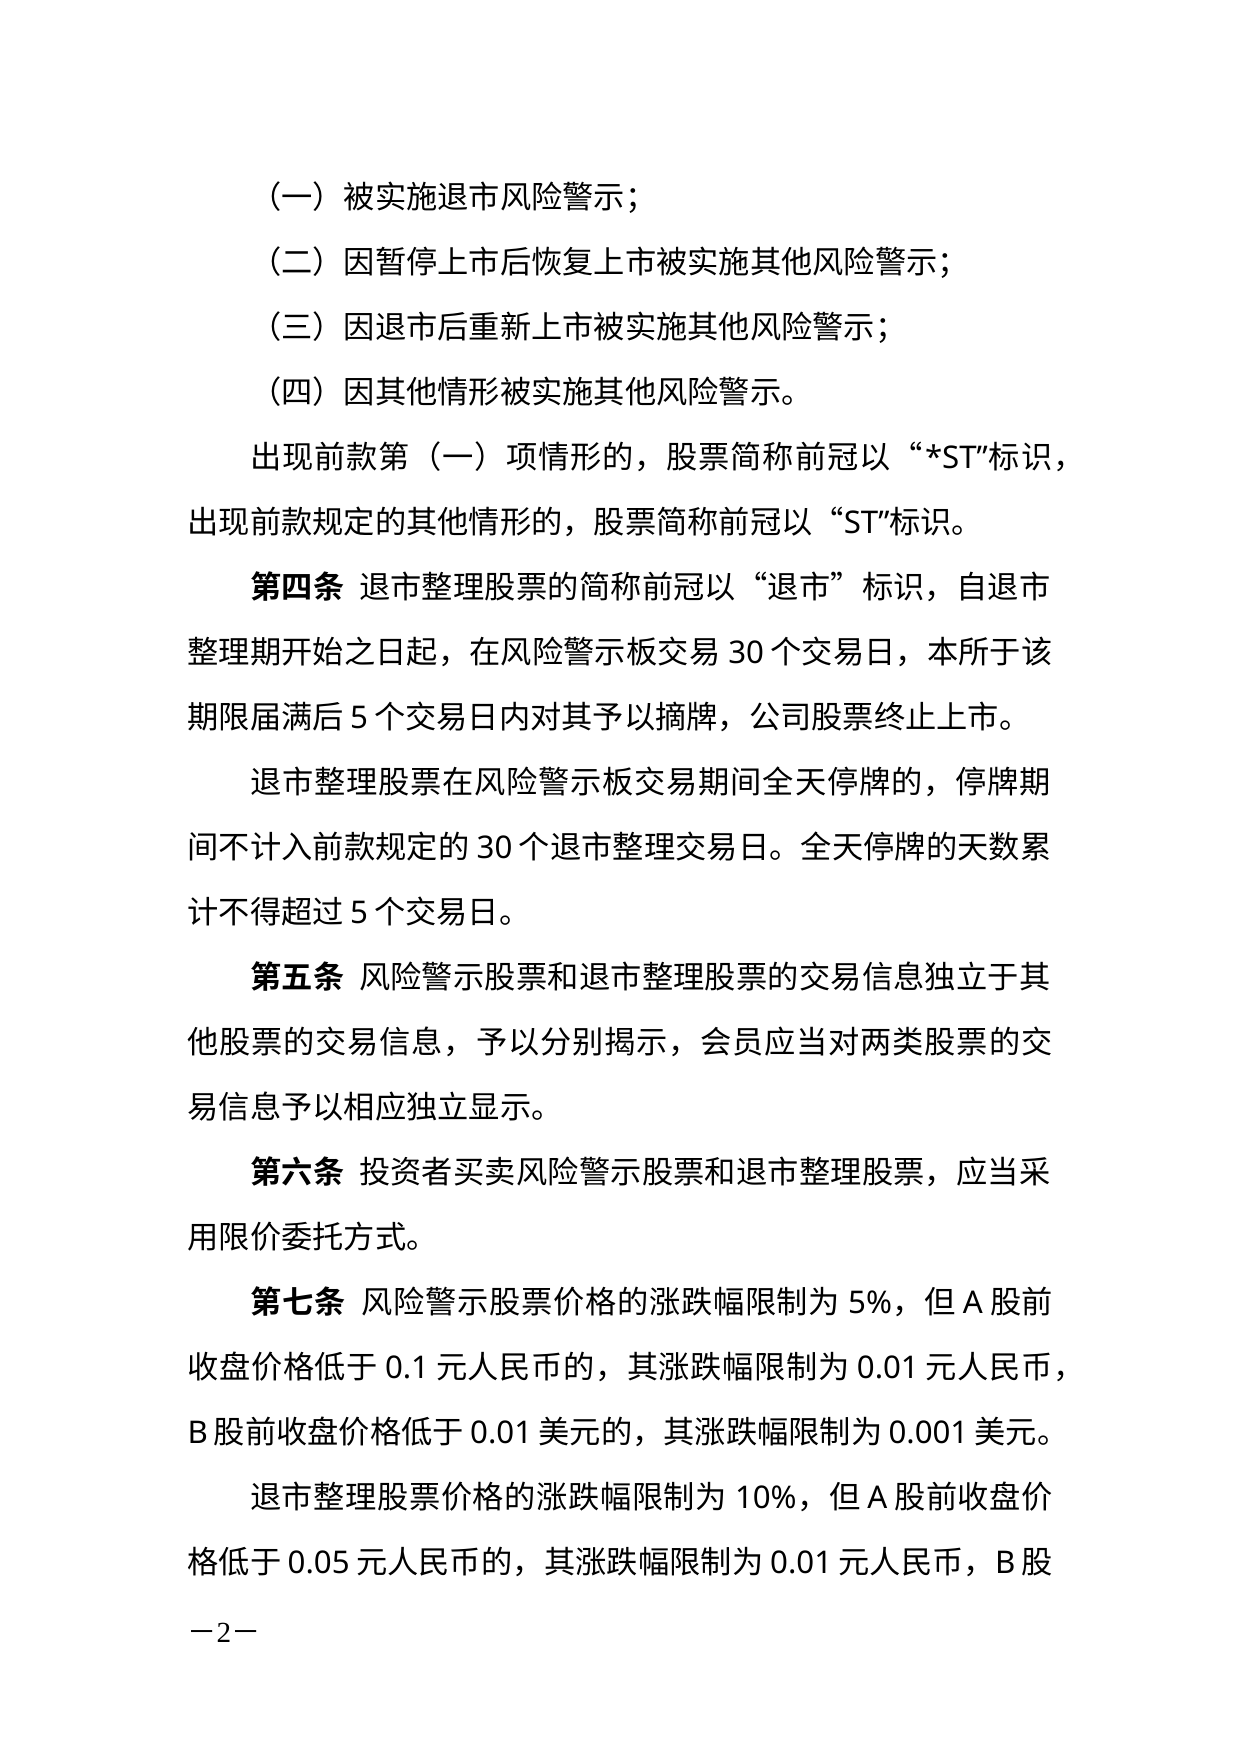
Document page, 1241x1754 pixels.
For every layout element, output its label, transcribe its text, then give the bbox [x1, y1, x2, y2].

text 退市整理股票在风险警示板交易期间全天停牌的，停牌期间不计入前款规定的30个退市整理交易日。全天停牌的天数累计不得超过5个交易日。 [187, 747, 1053, 942]
text （一）被实施退市风险警示； [187, 162, 1053, 227]
text 第七条 风险警示股票价格的涨跌幅限制为5%，但A股前收盘价格低于0.1元人民币的，其涨跌幅限制为0.01元人民币，B股前收盘价格低于0.01美元的，其涨跌幅限制为0.001美元。 [187, 1267, 1053, 1462]
text 第五条 风险警示股票和退市整理股票的交易信息独立于其他股票的交易信息，予以分别揭示，会员应当对两类股票的交易信息予以相应独立显示。 [187, 942, 1053, 1137]
text 出现前款第（一）项情形的，股票简称前冠以“*ST”标识，出现前款规定的其他情形的，股票简称前冠以“ST”标识。 [187, 422, 1053, 552]
text （二）因暂停上市后恢复上市被实施其他风险警示； [187, 227, 1053, 292]
text 第六条 投资者买卖风险警示股票和退市整理股票，应当采用限价委托方式。 [187, 1137, 1053, 1267]
text （四）因其他情形被实施其他风险警示。 [187, 357, 1053, 422]
text 第四条 退市整理股票的简称前冠以“退市”标识，自退市整理期开始之日起，在风险警示板交易30个交易日，本所于该期限届满后5个交易日内对其予以摘牌，公司股票终止上市。 [187, 552, 1053, 747]
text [187, 1462, 1053, 1592]
text （三）因退市后重新上市被实施其他风险警示； [187, 292, 1053, 357]
